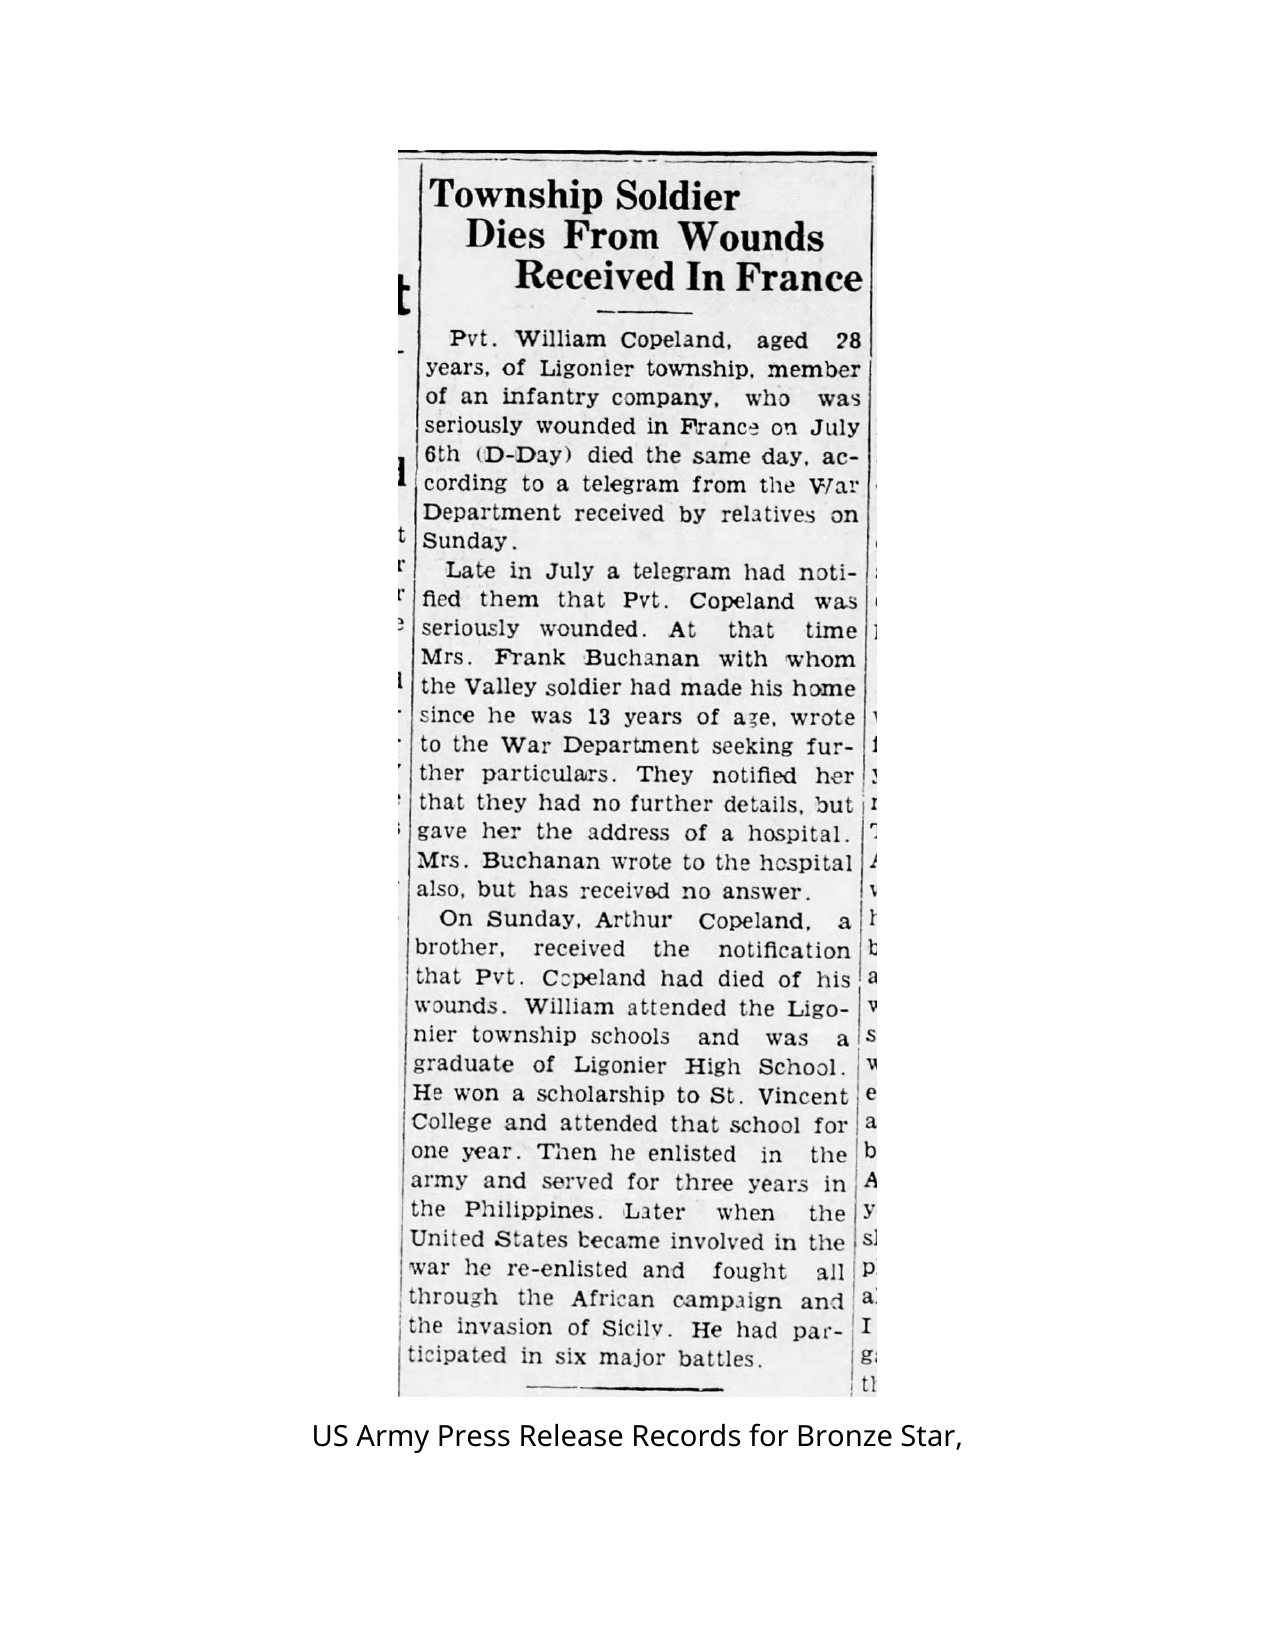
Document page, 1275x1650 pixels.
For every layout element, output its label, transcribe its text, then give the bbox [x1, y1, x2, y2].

text US Army Press Release Records for Bronze Star, [150, 1415, 1125, 1455]
picture [398, 150, 877, 1397]
